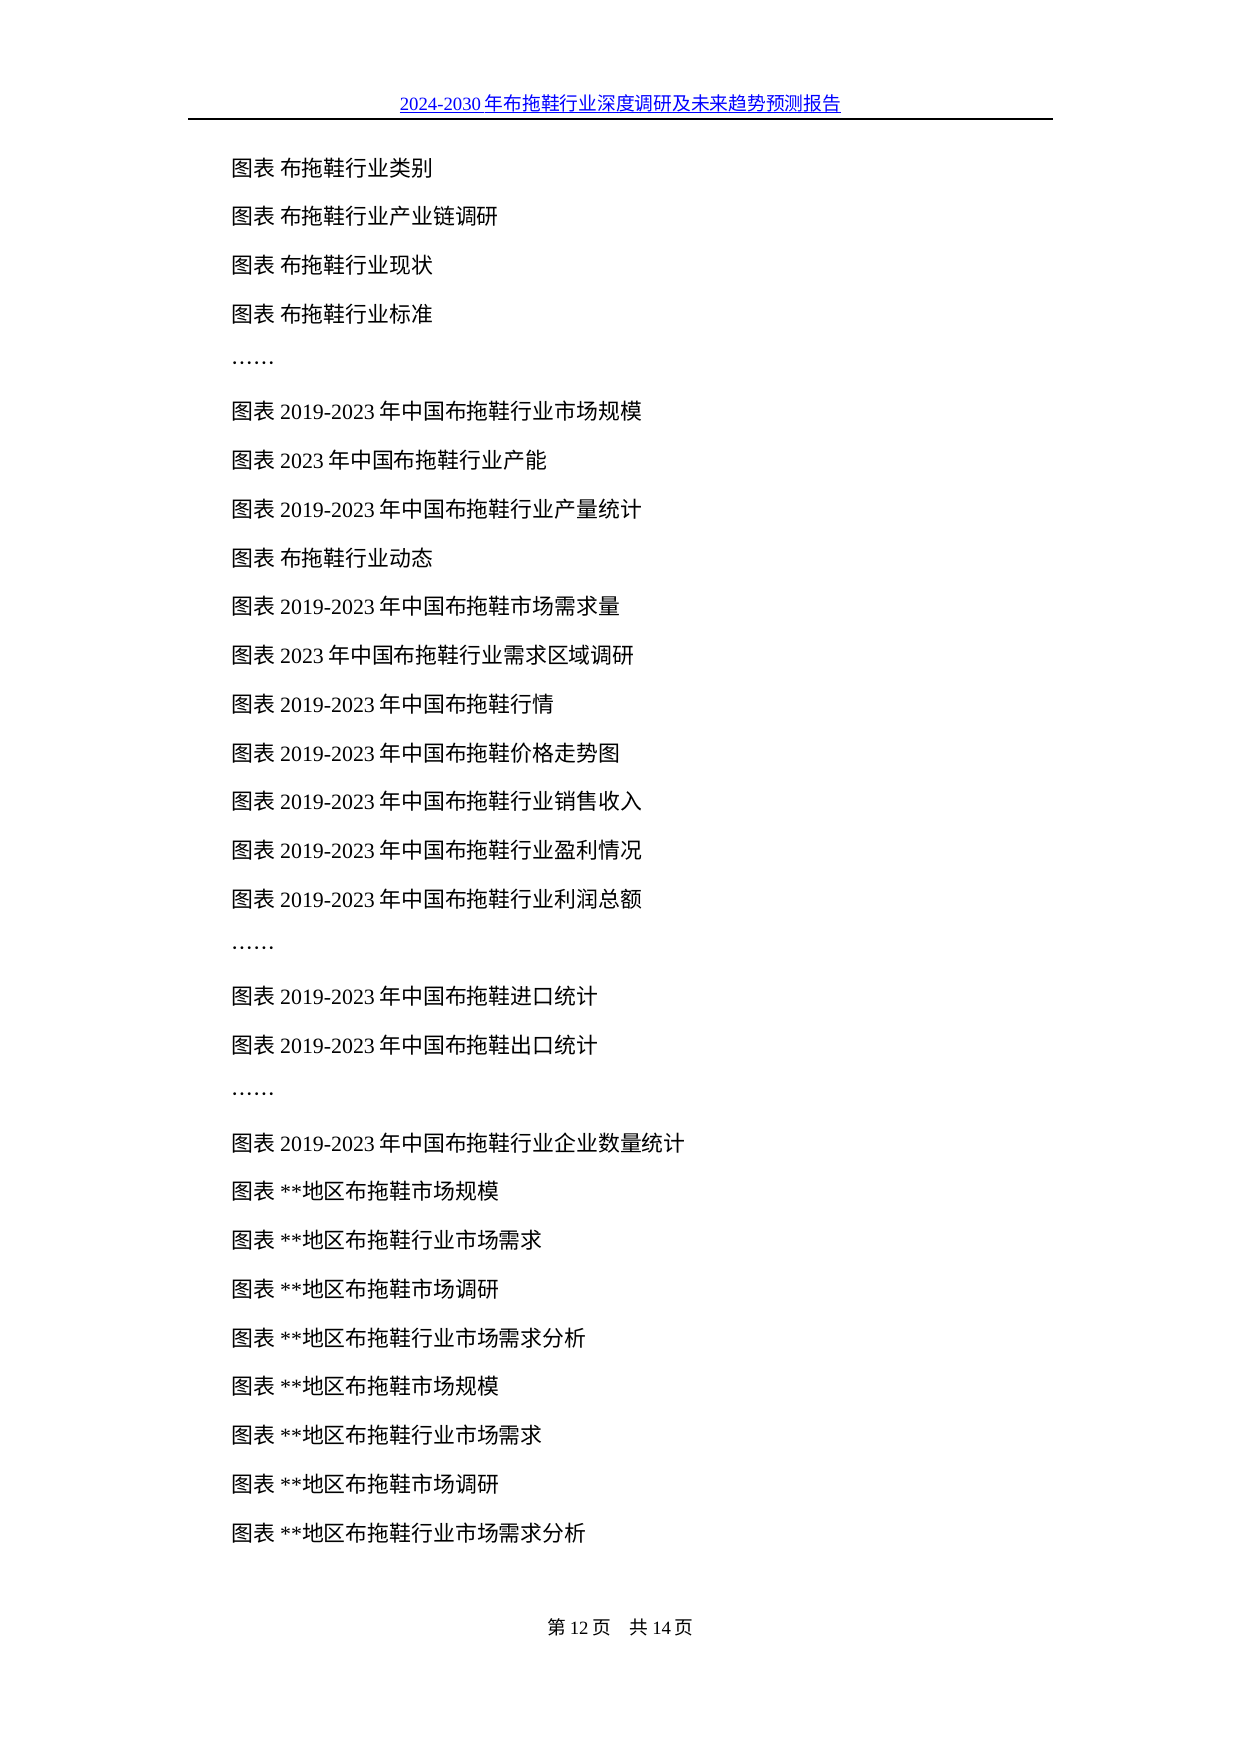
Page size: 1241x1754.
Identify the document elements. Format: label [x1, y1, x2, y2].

text [187, 150, 1053, 1548]
